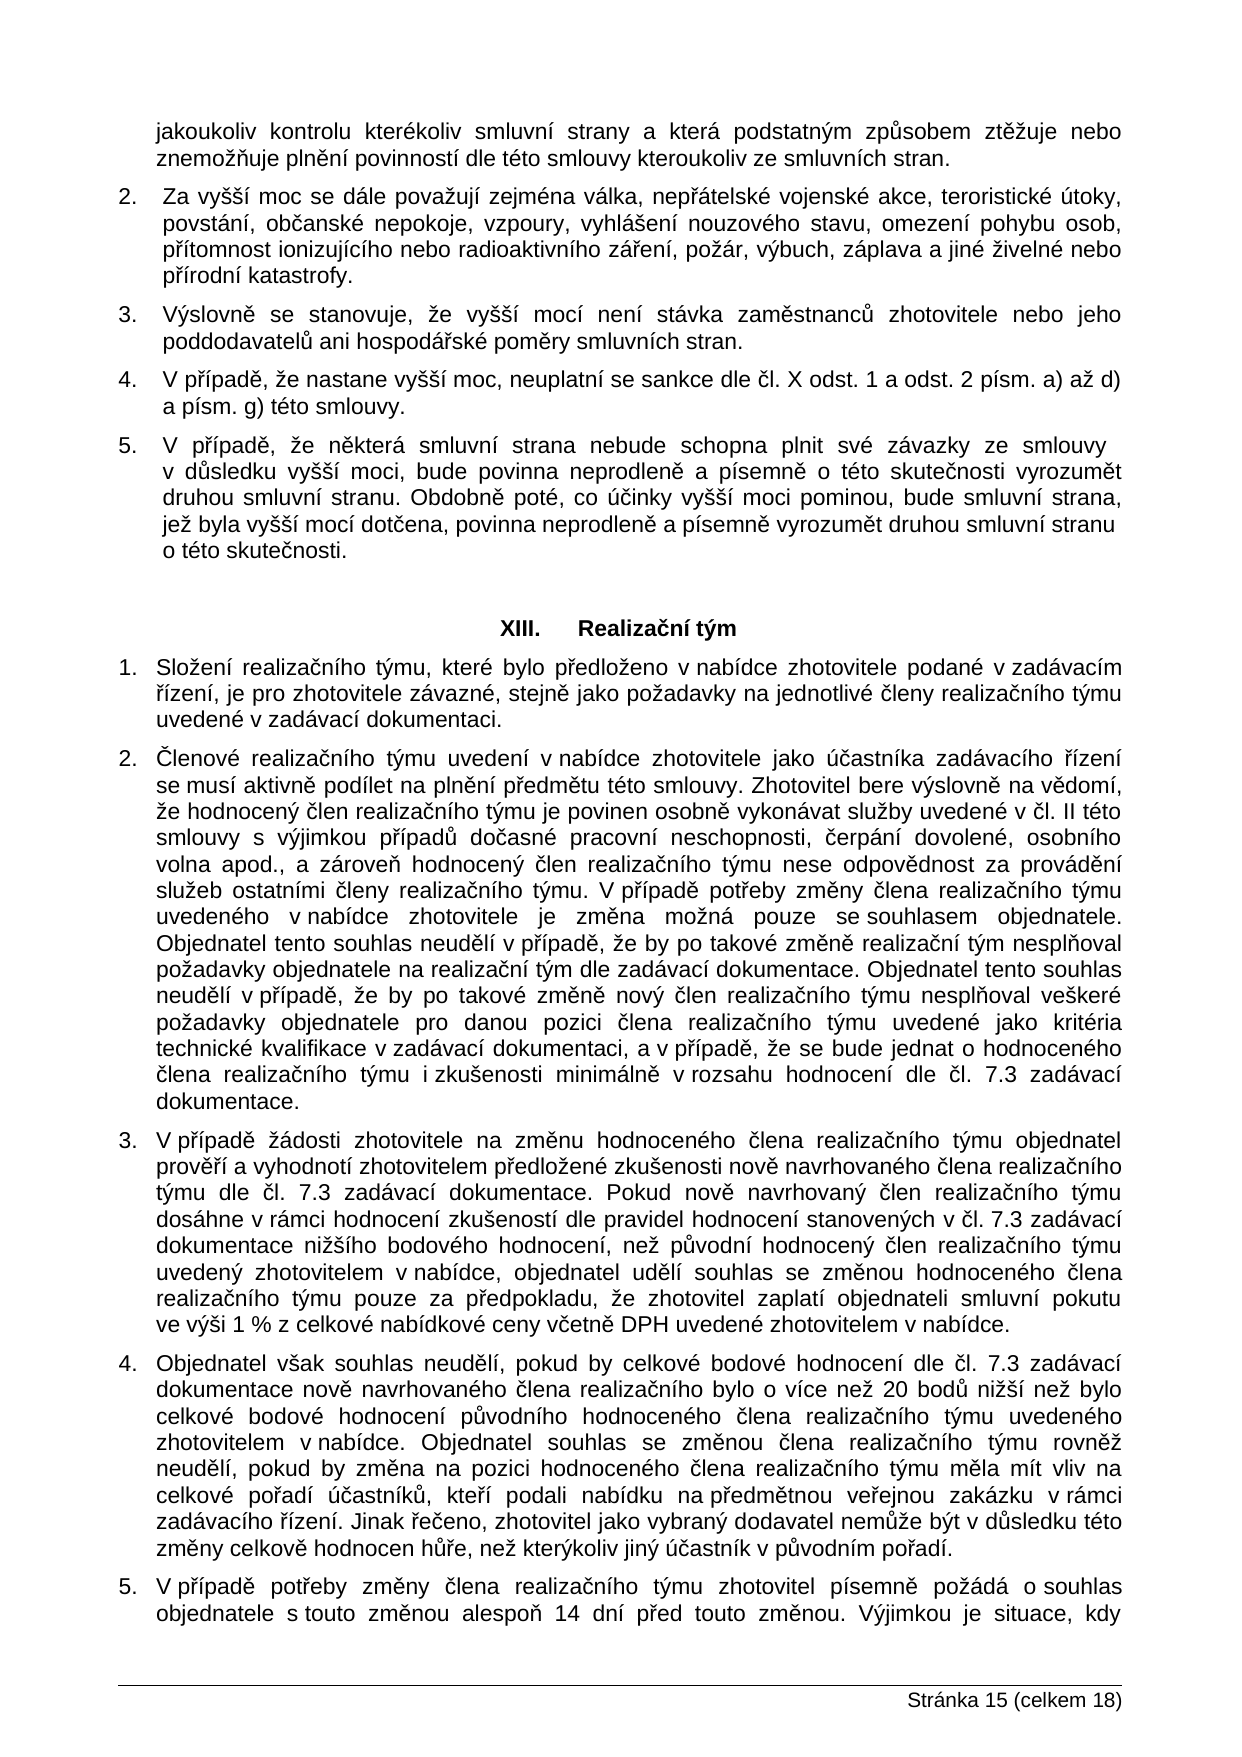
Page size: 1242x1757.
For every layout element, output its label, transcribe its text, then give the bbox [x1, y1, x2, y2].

list V případě, že nastane vyšší moc, neuplatní se sankce dle čl. X odst. 1 a odst. 2 písm. a) až d) a písm. g) této smlouvy. [118, 366, 1122, 419]
list V případě, že některá smluvní strana nebude schopna plnit své závazky ze smlouvy v důsledku vyšší moci, bude povinna neprodleně a písemně o této skutečnosti vyrozumět druhou smluvní stranu. Obdobně poté, co účinky vyšší moci pominou, bude smluvní strana, jež byla vyšší mocí dotčena, povinna neprodleně a písemně vyrozumět druhou smluvní stranu o této skutečnosti. [118, 432, 1122, 563]
list V případě žádosti zhotovitele na změnu hodnoceného člena realizačního týmu objednatel prověří a vyhodnotí zhotovitelem předložené zkušenosti nově navrhovaného člena realizačního týmu dle čl. 7.3 zadávací dokumentace. Pokud nově navrhovaný člen realizačního týmu dosáhne v rámci hodnocení zkušeností dle pravidel hodnocení stanovených v čl. 7.3 zadávací dokumentace nižšího bodového hodnocení, než původní hodnocený člen realizačního týmu uvedený zhotovitelem v nabídce, objednatel udělí souhlas se změnou hodnoceného člena realizačního týmu pouze za předpokladu, že zhotovitel zaplatí objednateli smluvní pokutu ve výši 1 % z celkové nabídkové ceny včetně DPH uvedené zhotovitelem v nabídce. [118, 1127, 1122, 1337]
list Složení realizačního týmu, které bylo předloženo v nabídce zhotovitele podané v zadávacím řízení, je pro zhotovitele závazné, stejně jako požadavky na jednotlivé členy realizačního týmu uvedené v zadávací dokumentaci. [118, 654, 1122, 733]
list Výslovně se stanovuje, že vyšší mocí není stávka zaměstnanců zhotovitele nebo jeho poddodavatelů ani hospodářské poměry smluvních stran. [118, 301, 1122, 354]
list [118, 118, 1122, 171]
list Členové realizačního týmu uvedení v nabídce zhotovitele jako účastníka zadávacího řízení se musí aktivně podílet na plnění předmětu této smlouvy. Zhotovitel bere výslovně na vědomí, že hodnocený člen realizačního týmu je povinen osobně vykonávat služby uvedené v čl. II této smlouvy s výjimkou případů dočasné pracovní neschopnosti, čerpání dovolené, osobního volna apod., a zároveň hodnocený člen realizačního týmu nese odpovědnost za provádění služeb ostatními členy realizačního týmu. V případě potřeby změny člena realizačního týmu uvedeného v nabídce zhotovitele je změna možná pouze se souhlasem objednatele. Objednatel tento souhlas neudělí v případě, že by po takové změně realizační tým nesplňoval požadavky objednatele na realizační tým dle zadávací dokumentace. Objednatel tento souhlas neudělí v případě, že by po takové změně nový člen realizačního týmu nesplňoval veškeré požadavky objednatele pro danou pozici člena realizačního týmu uvedené jako kritéria technické kvalifikace v zadávací dokumentaci, a v případě, že se bude jednat o hodnoceného člena realizačního týmu i zkušenosti minimálně v rozsahu hodnocení dle čl. 7.3 zadávací dokumentace. [118, 745, 1122, 1114]
list Za vyšší moc se dále považují zejména válka, nepřátelské vojenské akce, teroristické útoky, povstání, občanské nepokoje, vzpoury, vyhlášení nouzového stavu, omezení pohybu osob, přítomnost ionizujícího nebo radioaktivního záření, požár, výbuch, záplava a jiné živelné nebo přírodní katastrofy. [118, 183, 1122, 289]
list Objednatel však souhlas neudělí, pokud by celkové bodové hodnocení dle čl. 7.3 zadávací dokumentace nově navrhovaného člena realizačního bylo o více než 20 bodů nižší než bylo celkové bodové hodnocení původního hodnoceného člena realizačního týmu uvedeného zhotovitelem v nabídce. Objednatel souhlas se změnou člena realizačního týmu rovněž neudělí, pokud by změna na pozici hodnoceného člena realizačního týmu měla mít vliv na celkové pořadí účastníků, kteří podali nabídku na předmětnou veřejnou zakázku v rámci zadávacího řízení. Jinak řečeno, zhotovitel jako vybraný dodavatel nemůže být v důsledku této změny celkově hodnocen hůře, než kterýkoliv jiný účastník v původním pořadí. [118, 1350, 1122, 1561]
list Realizační tým [155, 615, 1122, 641]
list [118, 1573, 1122, 1626]
